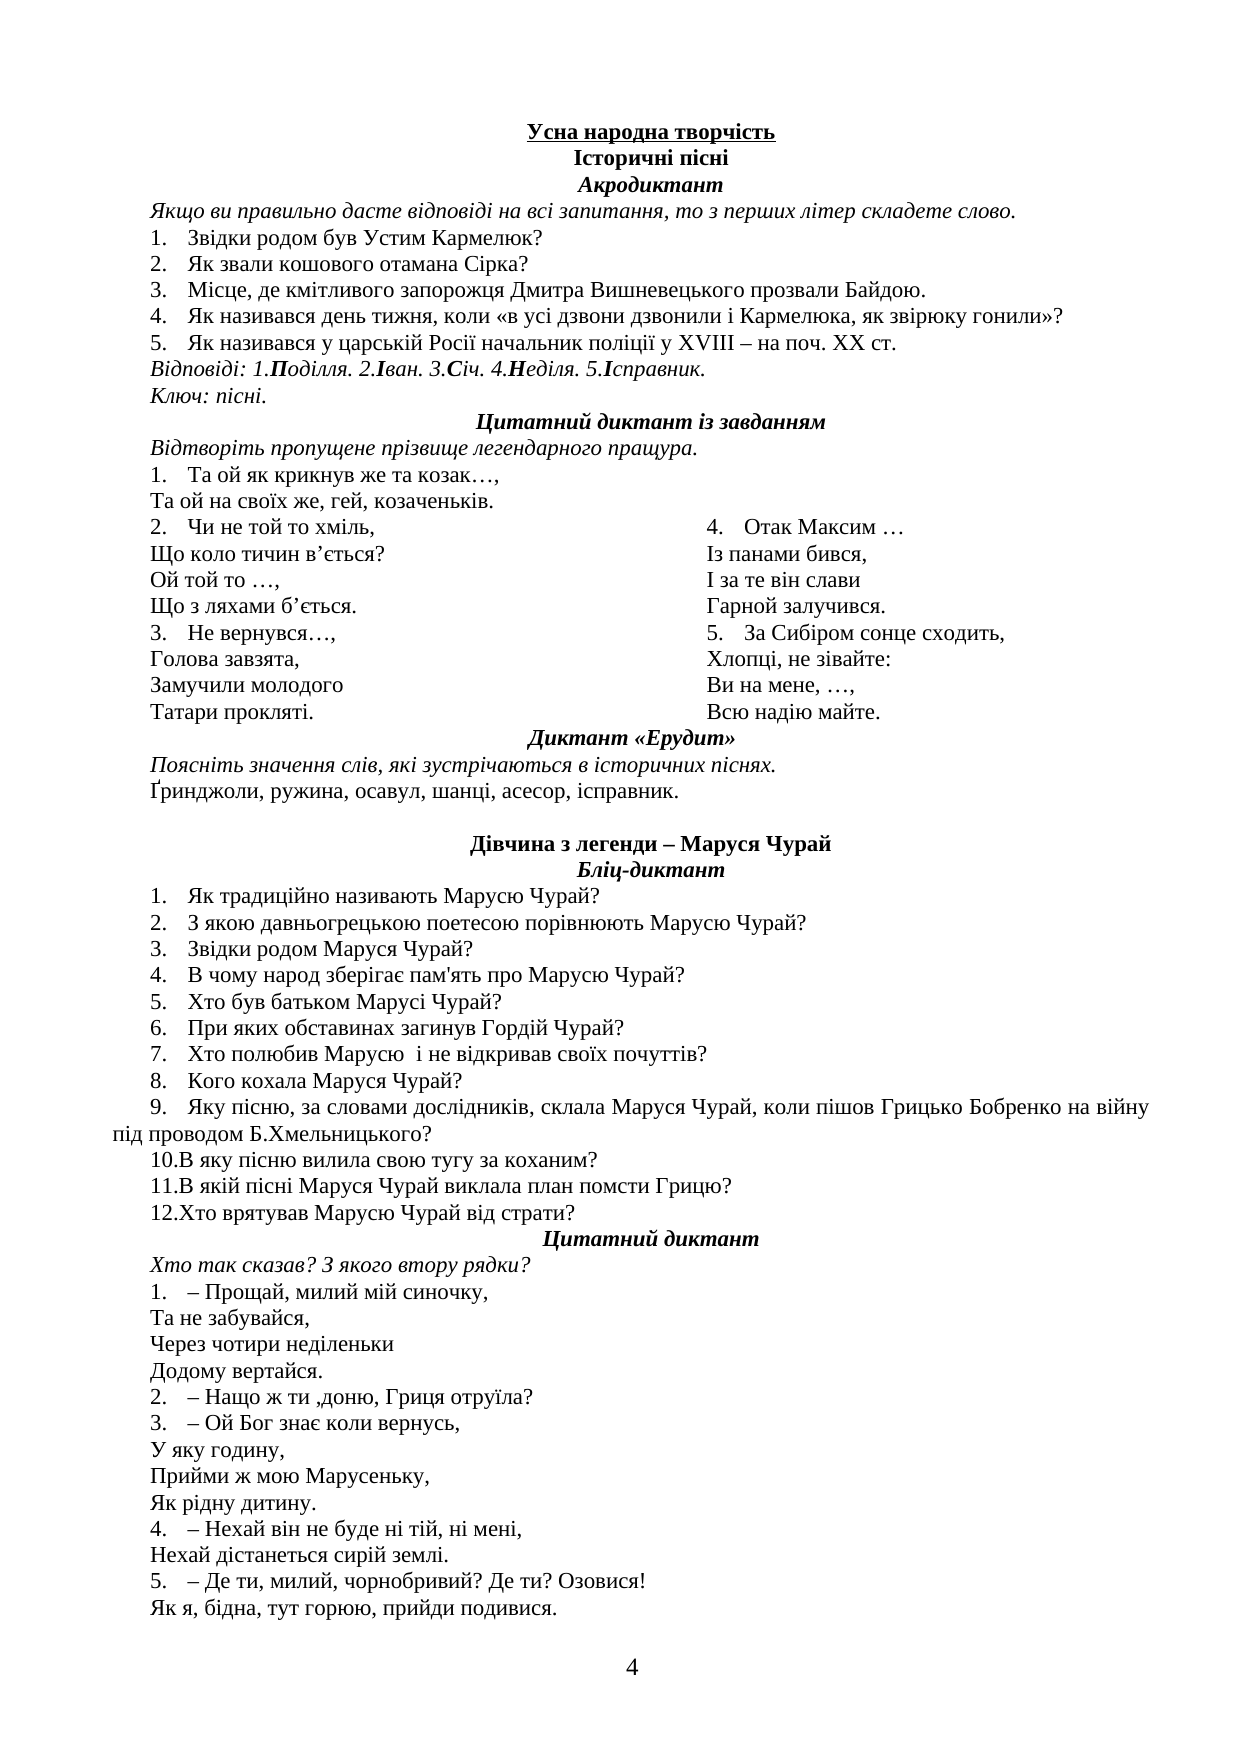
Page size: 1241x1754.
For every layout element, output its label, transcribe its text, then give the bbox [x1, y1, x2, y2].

text Хлопці, не зівайте: [669, 645, 1152, 672]
list Хто був батьком Марусі Чурай? [112, 988, 1152, 1014]
text Та ой на своїх же, гей, козаченьків. [112, 487, 1152, 513]
text Та не забувайся, [112, 1304, 1152, 1330]
list Звідки родом Маруся Чурай? [112, 935, 1152, 961]
text Хто так сказав? З якого втору рядки? [112, 1251, 1152, 1278]
text Ви на мене, …, [669, 672, 1152, 698]
text Ґринджоли, ружина, осавул, шанці, асесор, ісправник. [112, 777, 1152, 803]
text Додому вертайся. [112, 1357, 1152, 1383]
list Чи не той то хміль, [112, 513, 595, 540]
text Через чотири неділеньки [112, 1330, 1152, 1357]
text 12.Хто врятував Марусю Чурай від страти? [112, 1199, 1152, 1225]
list Звідки родом був Устим Кармелюк? [112, 223, 1152, 250]
text Прийми ж мою Марусеньку, [112, 1462, 1152, 1488]
list Місце, де кмітливого запорожця Дмитра Вишневецького прозвали Байдою. [112, 276, 1152, 303]
text Поясніть значення слів, які зустрічаються в історичних піснях. [112, 751, 1152, 777]
list Не вернувся…, [112, 619, 595, 645]
text Що коло тичин в’ється? [112, 540, 595, 566]
list Як називався у царській Росії начальник поліції у ХVІІІ – на поч. ХХ ст. [112, 329, 1152, 355]
text Відтворіть пропущене прізвище легендарного пращура. [112, 434, 1152, 461]
list – Нехай він не буде ні тій, ні мені, [112, 1515, 1152, 1541]
text Бліц-диктант [112, 856, 1152, 882]
list Кого кохала Маруся Чурай? [112, 1067, 1152, 1093]
text Усна народна творчість [112, 118, 1152, 144]
text Нехай дістанеться сирій землі. [112, 1541, 1152, 1568]
text У яку годину, [112, 1436, 1152, 1462]
text Історичні пісні [112, 144, 1152, 171]
text Цитатний диктант із завданням [112, 408, 1152, 434]
list – Прощай, милий мій синочку, [112, 1278, 1152, 1304]
text 11.В якій пісні Маруся Чурай виклала план помсти Грицю? [112, 1172, 1152, 1199]
list Як називався день тижня, коли «в усі дзвони дзвонили і Кармелюка, як звірюку гонили»? [112, 303, 1152, 329]
text Гарной залучився. [669, 592, 1152, 619]
text Замучили молодого [112, 672, 595, 698]
text Акродиктант [112, 171, 1152, 197]
text Як я, бідна, тут горюю, прийди подивися. [112, 1594, 1152, 1620]
text Дівчина з легенди – Маруся Чурай [112, 830, 1152, 856]
text Цитатний диктант [112, 1225, 1152, 1251]
text Із панами бився, [669, 540, 1152, 566]
list – Де ти, милий, чорнобривий? Де ти? Озовися! [112, 1568, 1152, 1594]
text Якщо ви правильно дасте відповіді на всі запитання, то з перших літер складете слово. [112, 197, 1152, 223]
list – Нащо ж ти ,доню, Гриця отруїла? [112, 1383, 1152, 1409]
text 10.В яку пісню вилила свою тугу за коханим? [112, 1146, 1152, 1172]
list При яких обставинах загинув Гордій Чурай? [112, 1014, 1152, 1041]
text Диктант «Ерудит» [112, 724, 1152, 751]
text Ключ: пісні. [112, 382, 1152, 408]
text Що з ляхами б’ється. [112, 592, 595, 619]
text Відповіді: 1.Поділля. 2.Іван. 3.Січ. 4.Неділя. 5.Ісправник. [112, 355, 1152, 382]
text Татари прокляті. [112, 698, 595, 724]
list Яку пісню, за словами дослідників, склала Маруся Чурай, коли пішов Грицько Бобренко на війну під проводом Б.Хмельницького? [112, 1093, 1152, 1146]
text Голова завзята, [112, 645, 595, 672]
list Як звали кошового отамана Сірка? [112, 250, 1152, 276]
list Та ой як крикнув же та козак…, [112, 461, 1152, 487]
list В чому народ зберігає пам'ять про Марусю Чурай? [112, 961, 1152, 988]
text І за те він слави [669, 566, 1152, 592]
text Як рідну дитину. [112, 1488, 1152, 1515]
text Ой той то …, [112, 566, 595, 592]
text Всю надію майте. [669, 698, 1152, 724]
list За Сибіром сонце сходить, [669, 619, 1152, 645]
list Як традиційно називають Марусю Чурай? [112, 882, 1152, 909]
list Хто полюбив Марусю і не відкривав своїх почуттів? [112, 1041, 1152, 1067]
list З якою давньогрецькою поетесою порівнюють Марусю Чурай? [112, 909, 1152, 935]
list Отак Максим … [669, 513, 1152, 540]
list – Ой Бог знає коли вернусь, [112, 1409, 1152, 1436]
